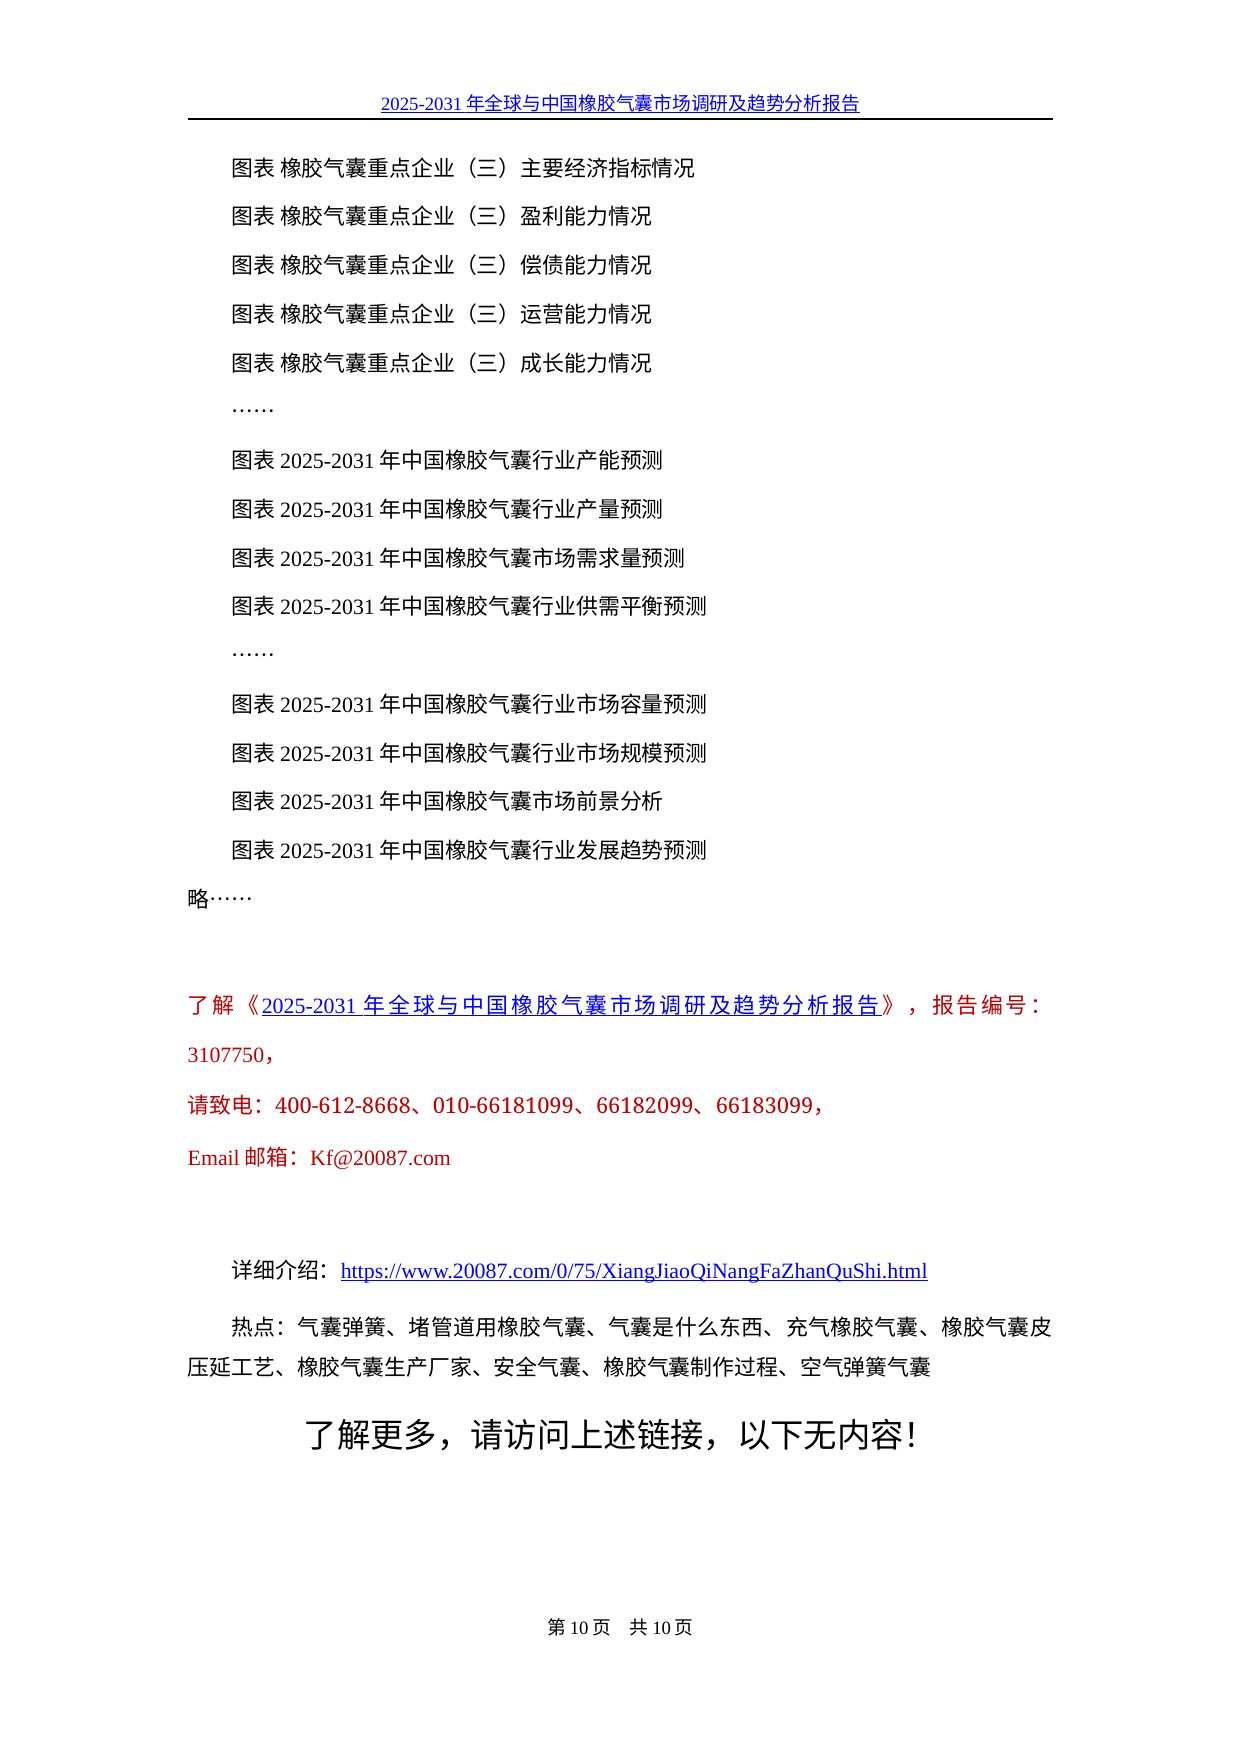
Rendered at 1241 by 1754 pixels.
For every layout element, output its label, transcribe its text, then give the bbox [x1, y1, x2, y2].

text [187, 150, 1053, 914]
text Email邮箱：Kf@20087.com [187, 1140, 1053, 1172]
title 了解更多，请访问上述链接，以下无内容！ [187, 1400, 1053, 1465]
text 详细介绍：https://www.20087.com/0/75/XiangJiaoQiNangFaZhanQuShi.html [187, 1253, 1053, 1285]
text 热点：气囊弹簧、堵管道用橡胶气囊、气囊是什么东西、充气橡胶气囊、橡胶气囊皮压延工艺、橡胶气囊生产厂家、安全气囊、橡胶气囊制作过程、空气弹簧气囊 [187, 1309, 1053, 1382]
text 请致电：400-612-8668、010-66181099、66182099、66183099， [187, 1088, 1053, 1121]
text 了解《2025-2031年全球与中国橡胶气囊市场调研及趋势分析报告》，报告编号：3107750， [187, 988, 1053, 1069]
